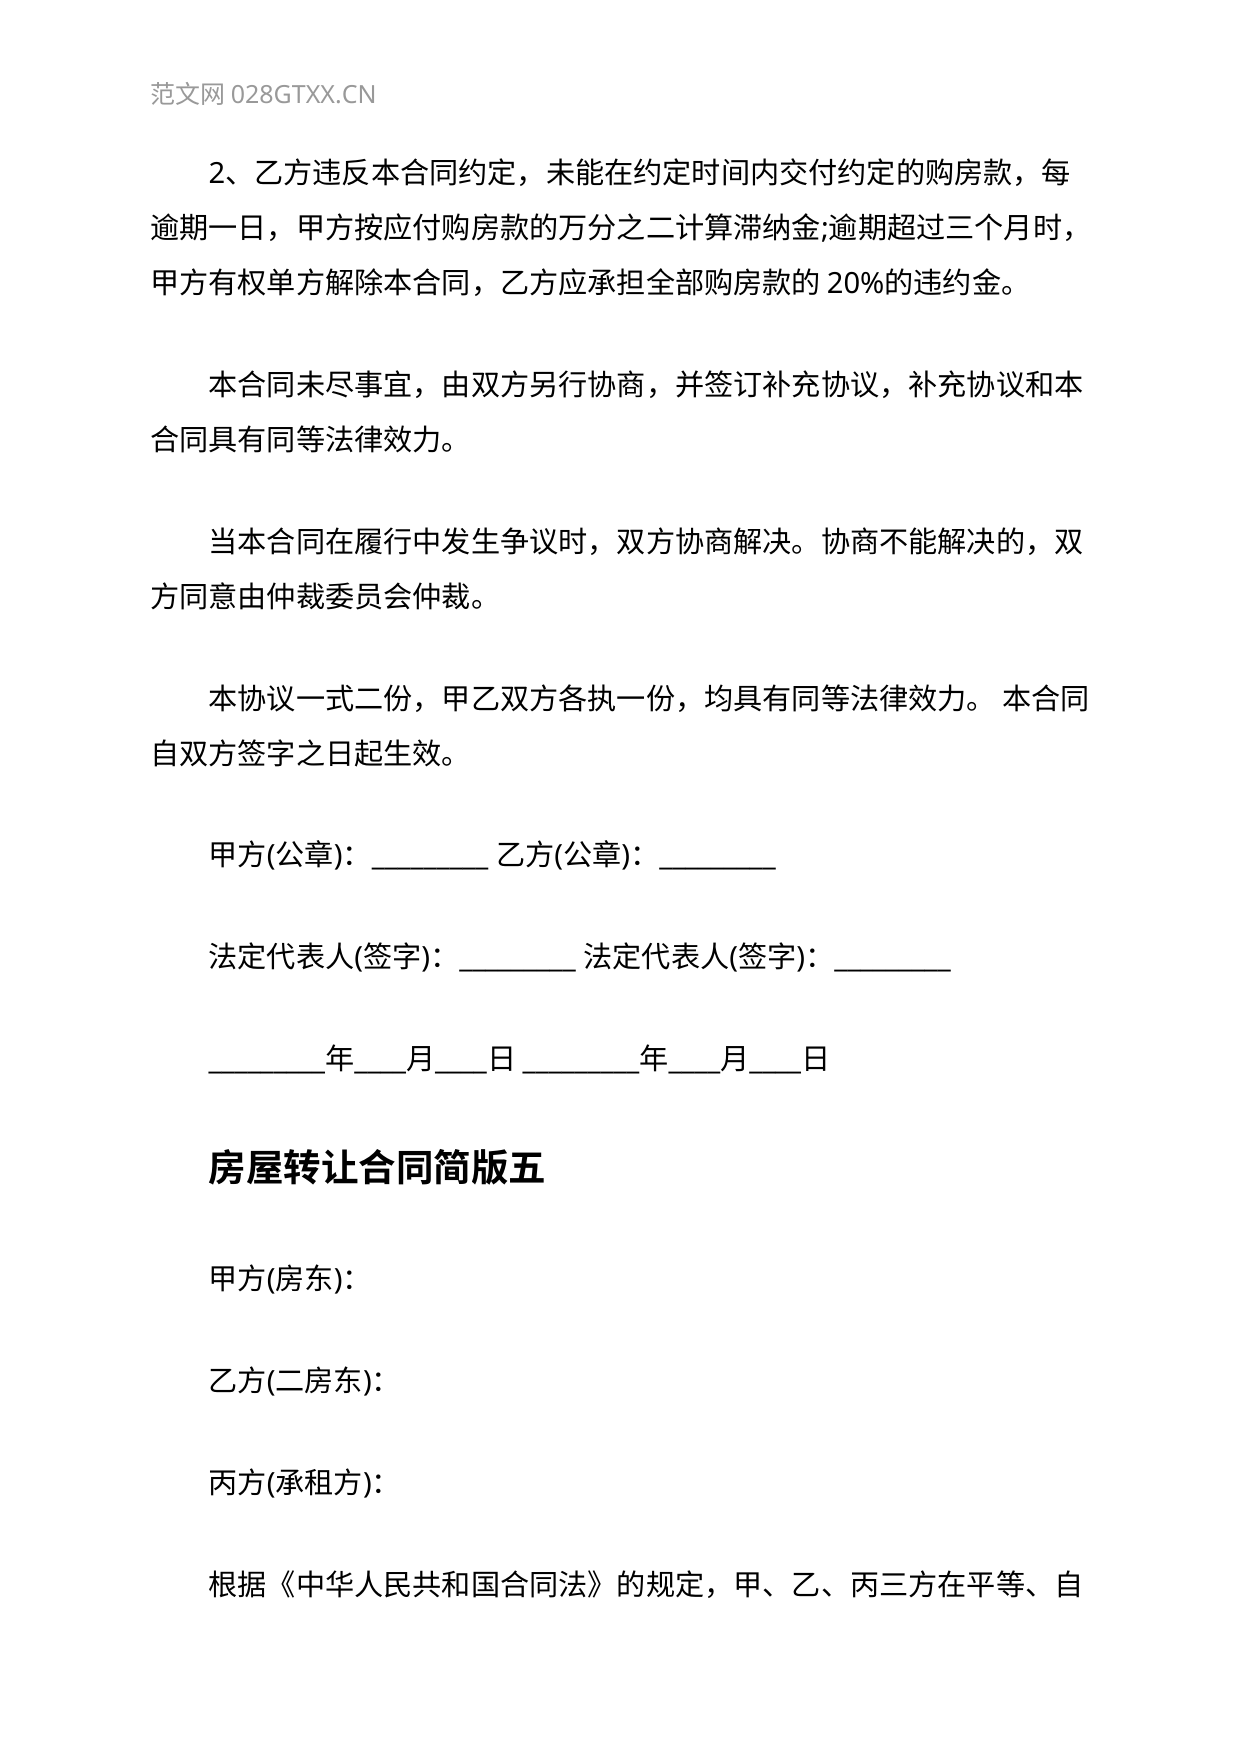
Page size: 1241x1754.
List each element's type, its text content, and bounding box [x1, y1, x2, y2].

text 乙方(二房东)： [150, 1357, 1090, 1400]
text 丙方(承租方)： [150, 1459, 1090, 1502]
text 甲方(公章)：_________ 乙方(公章)：_________ [150, 832, 1090, 874]
text 本合同未尽事宜，由双方另行协商，并签订补充协议，补充协议和本合同具有同等法律效力。 [150, 362, 1090, 459]
text 房屋转让合同简版五 [150, 1138, 1090, 1192]
text 甲方(房东)： [150, 1255, 1090, 1298]
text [150, 1561, 1090, 1603]
text 当本合同在履行中发生争议时，双方协商解决。协商不能解决的，双方同意由仲裁委员会仲裁。 [150, 519, 1090, 616]
text 本协议一式二份，甲乙双方各执一份，均具有同等法律效力。 本合同自双方签字之日起生效。 [150, 675, 1090, 772]
text 法定代表人(签字)：_________ 法定代表人(签字)：_________ [150, 934, 1090, 976]
text _________年____月____日 _________年____月____日 [150, 1036, 1090, 1078]
text 2、乙方违反本合同约定，未能在约定时间内交付约定的购房款，每逾期一日，甲方按应付购房款的万分之二计算滞纳金;逾期超过三个月时，甲方有权单方解除本合同，乙方应承担全部购房款的20%的违约金。 [150, 150, 1090, 302]
